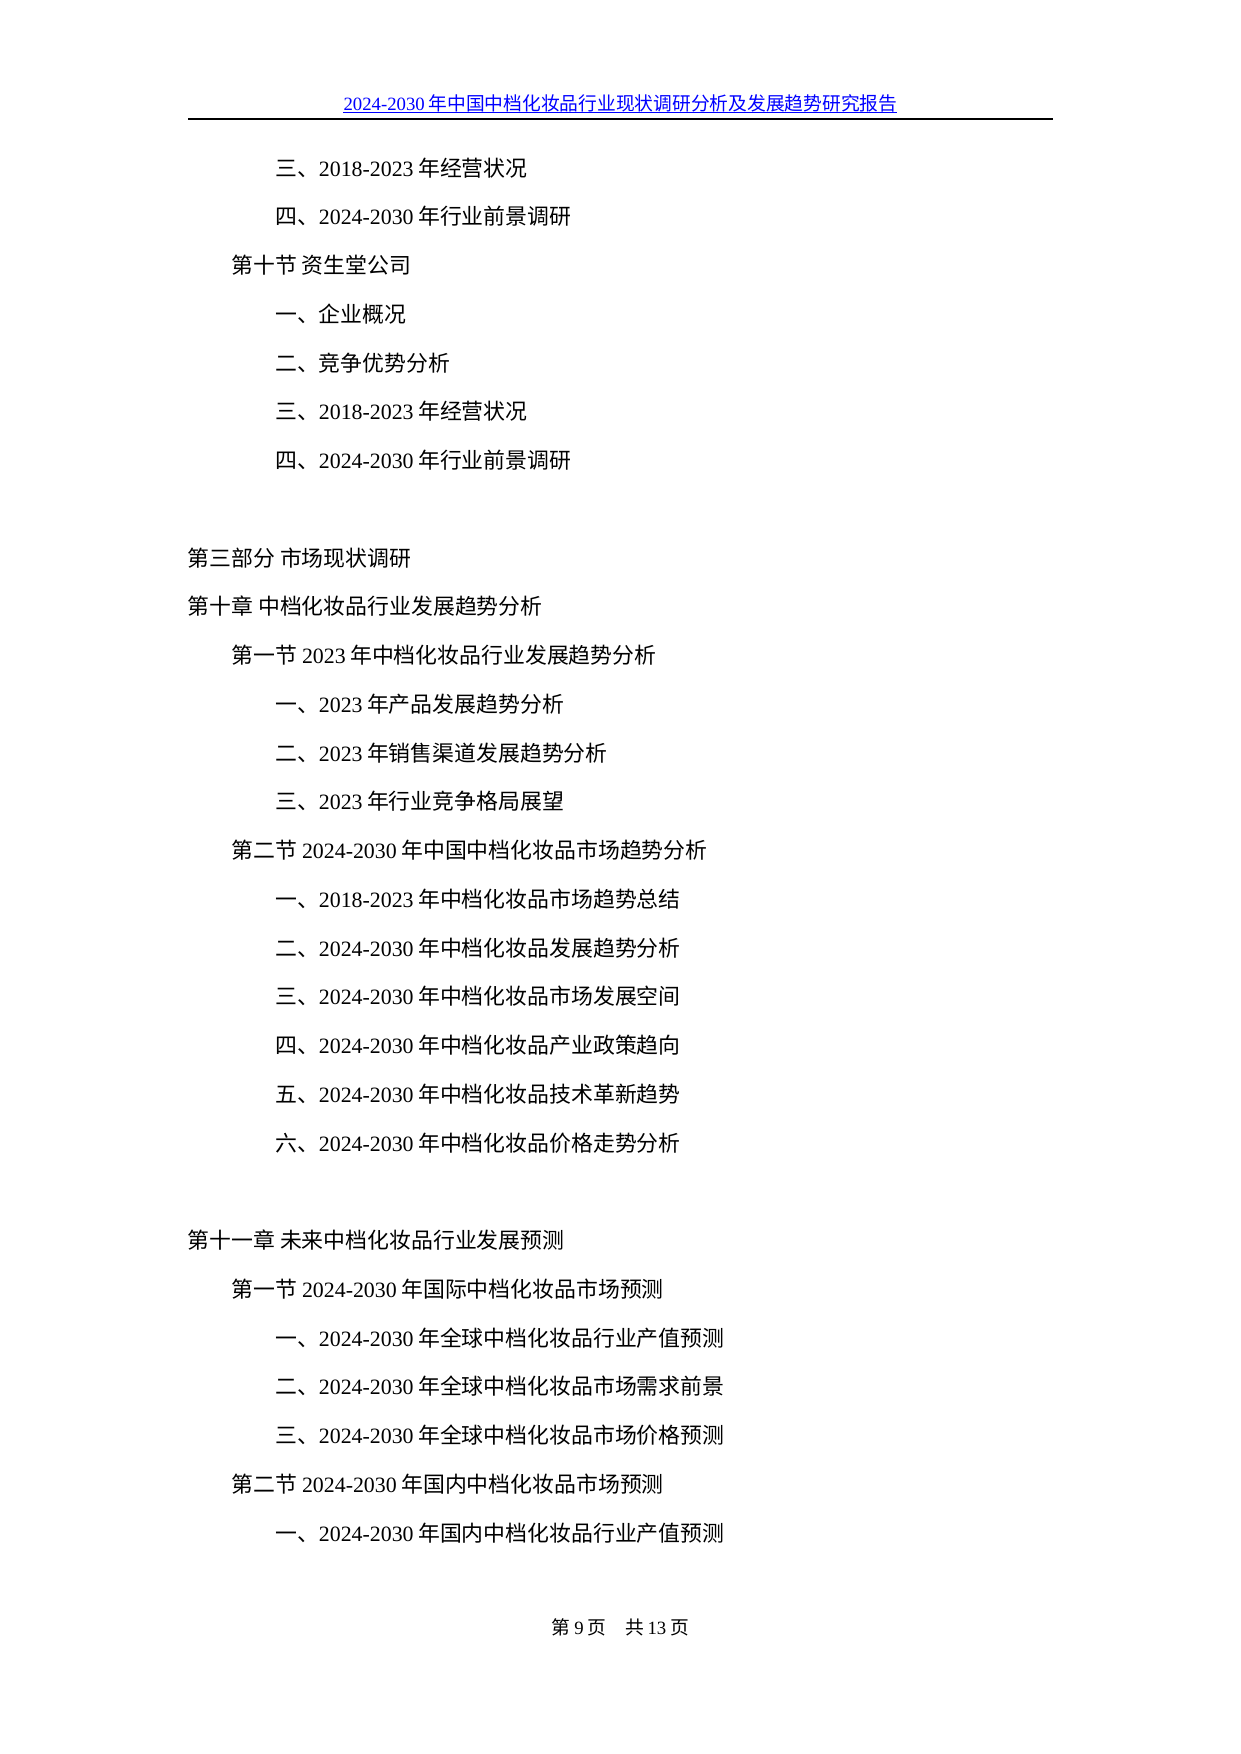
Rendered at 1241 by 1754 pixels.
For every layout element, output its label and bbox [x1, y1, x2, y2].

text [187, 150, 1053, 1548]
